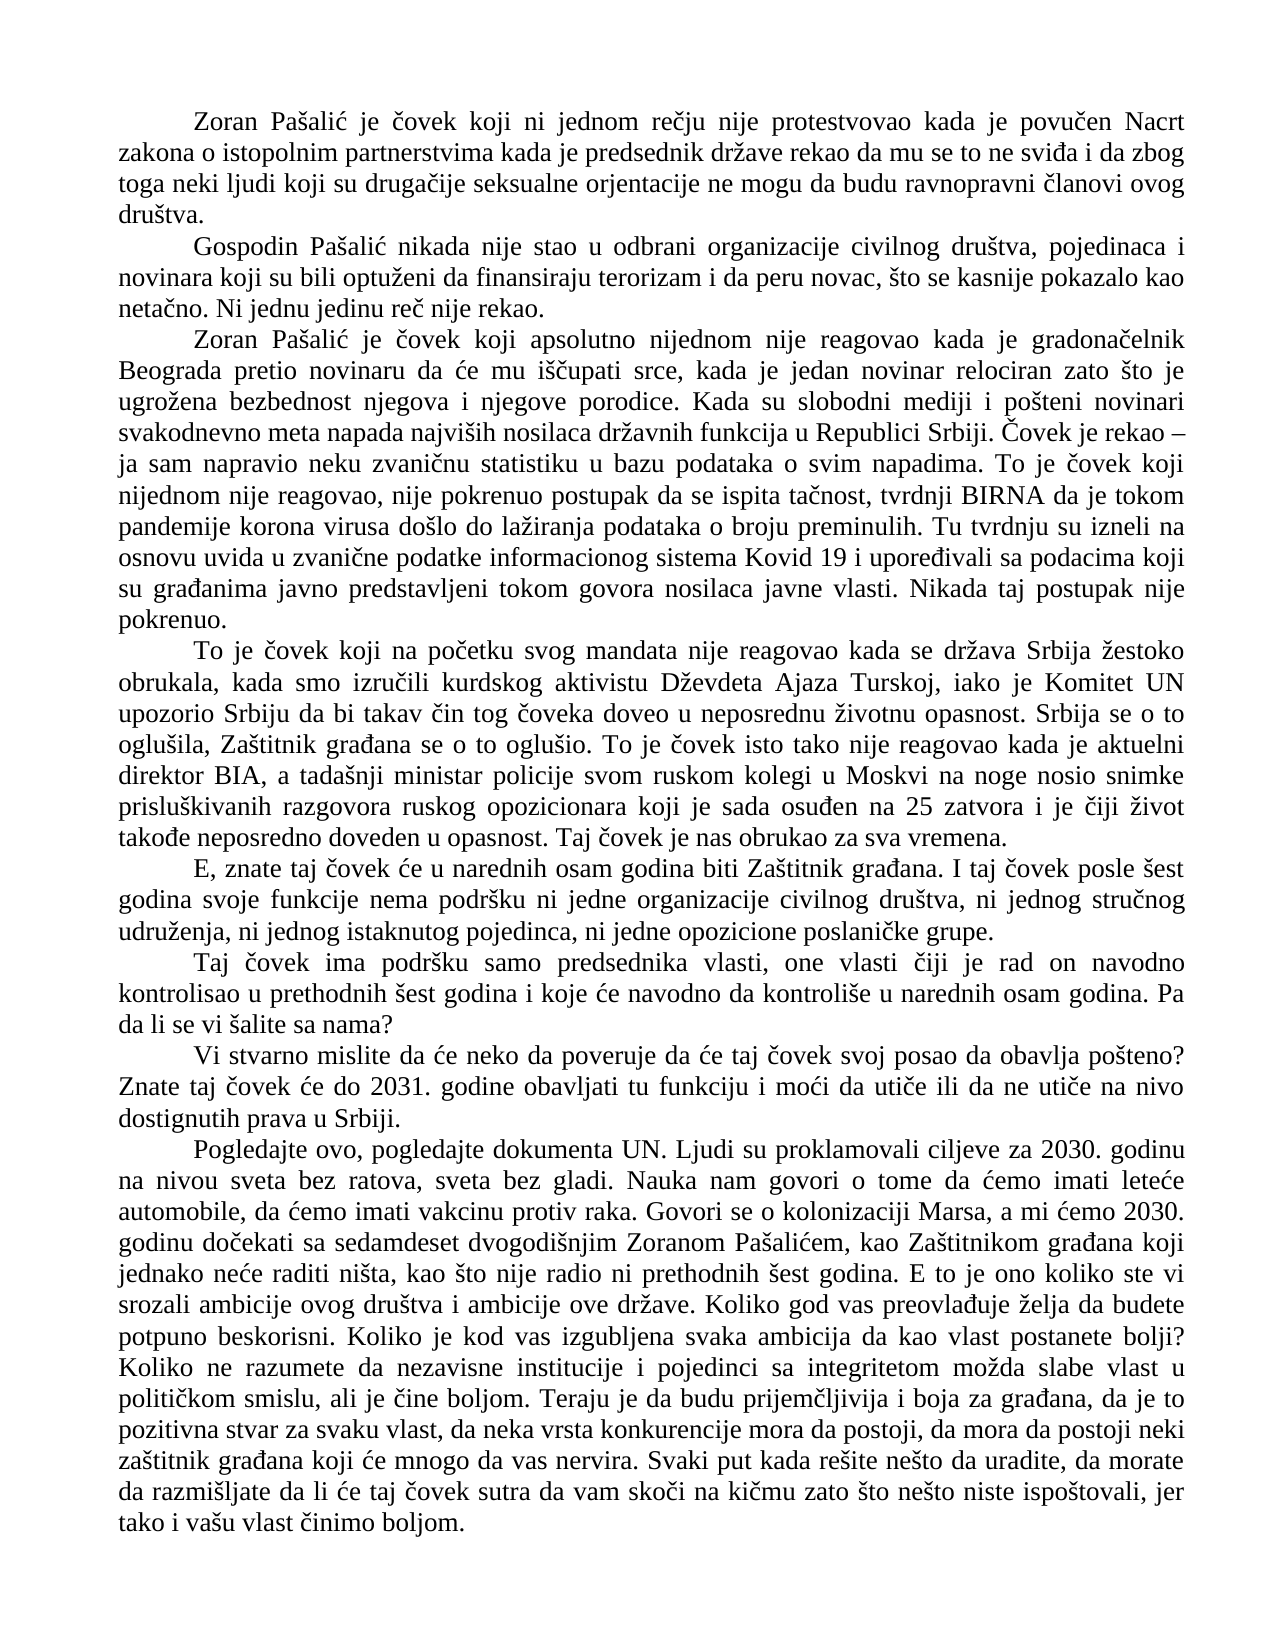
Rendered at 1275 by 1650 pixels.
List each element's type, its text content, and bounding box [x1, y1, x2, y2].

text Zoran Pašalić je čovek koji apsolutno nijednom nije reagovao kada je gradonačelnik Beograda pretio novinaru da će mu iščupati srce, kada je jedan novinar relociran zato što je ugrožena bezbednost njegova i njegove porodice. Kada su slobodni mediji i pošteni novinari svakodnevno meta napada najviših nosilaca državnih funkcija u Republici Srbiji. Čovek je rekao – ja sam napravio neku zvaničnu statistiku u bazu podataka o svim napadima. To je čovek koji nijednom nije reagovao, nije pokrenuo postupak da se ispita tačnost, tvrdnji BIRNA da je tokom pandemije korona virusa došlo do lažiranja podataka o broju preminulih. Tu tvrdnju su izneli na osnovu uvida u zvanične podatke informacionog sistema Kovid 19 i upoređivali sa podacima koji su građanima javno predstavljeni tokom govora nosilaca javne vlasti. Nikada taj postupak nije pokrenuo. [118, 323, 1186, 634]
text Zoran Pašalić je čovek koji ni jednom rečju nije protestvovao kada je povučen Nacrt zakona o istopolnim partnerstvima kada je predsednik države rekao da mu se to ne sviđa i da zbog toga neki ljudi koji su drugačije seksualne orjentacije ne mogu da budu ravnopravni članovi ovog društva. [118, 105, 1186, 229]
text Taj čovek ima podršku samo predsednika vlasti, one vlasti čiji je rad on navodno kontrolisao u prethodnih šest godina i koje će navodno da kontroliše u narednih osam godina. Pa da li se vi šalite sa nama? [118, 946, 1186, 1039]
text Vi stvarno mislite da će neko da poveruje da će taj čovek svoj posao da obavlja pošteno? Znate taj čovek će do 2031. godine obavljati tu funkciju i moći da utiče ili da ne utiče na nivo dostignutih prava u Srbiji. [118, 1039, 1186, 1133]
text Pogledajte ovo, pogledajte dokumenta UN. Ljudi su proklamovali ciljeve za 2030. godinu na nivou sveta bez ratova, sveta bez gladi. Nauka nam govori o tome da ćemo imati leteće automobile, da ćemo imati vakcinu protiv raka. Govori se o kolonizaciji Marsa, a mi ćemo 2030. godinu dočekati sa sedamdeset dvogodišnjim Zoranom Pašalićem, kao Zaštitnikom građana koji jednako neće raditi ništa, kao što nije radio ni prethodnih šest godina. E to je ono koliko ste vi srozali ambicije ovog društva i ambicije ove države. Koliko god vas preovlađuje želja da budete potpuno beskorisni. Koliko je kod vas izgubljena svaka ambicija da kao vlast postanete bolji? Koliko ne razumete da nezavisne institucije i pojedinci sa integritetom možda slabe vlast u političkom smislu, ali je čine boljom. Teraju je da budu prijemčljivija i boja za građana, da je to pozitivna stvar za svaku vlast, da neka vrsta konkurencije mora da postoji, da mora da postoji neki zaštitnik građana koji će mnogo da vas nervira. Svaki put kada rešite nešto da uradite, da morate da razmišljate da li će taj čovek sutra da vam skoči na kičmu zato što nešto niste ispoštovali, jer tako i vašu vlast činimo boljom. [118, 1133, 1186, 1538]
text Gospodin Pašalić nikada nije stao u odbrani organizacije civilnog društva, pojedinaca i novinara koji su bili optuženi da finansiraju terorizam i da peru novac, što se kasnije pokazalo kao netačno. Ni jednu jedinu reč nije rekao. [118, 229, 1186, 323]
text E, znate taj čovek će u narednih osam godina biti Zaštitnik građana. I taj čovek posle šest godina svoje funkcije nema podršku ni jedne organizacije civilnog društva, ni jednog stručnog udruženja, ni jednog istaknutog pojedinca, ni jedne opozicione poslaničke grupe. [118, 852, 1186, 946]
text To je čovek koji na početku svog mandata nije reagovao kada se država Srbija žestoko obrukala, kada smo izručili kurdskog aktivistu Dževdeta Ajaza Turskoj, iako je Komitet UN upozorio Srbiju da bi takav čin tog čoveka doveo u neposrednu životnu opasnost. Srbija se o to oglušila, Zaštitnik građana se o to oglušio. To je čovek isto tako nije reagovao kada je aktuelni direktor BIA, a tadašnji ministar policije svom ruskom kolegi u Moskvi na noge nosio snimke prisluškivanih razgovora ruskog opozicionara koji je sada osuđen na 25 zatvora i je čiji život takođe neposredno doveden u opasnost. Taj čovek je nas obrukao za sva vremena. [118, 634, 1186, 852]
